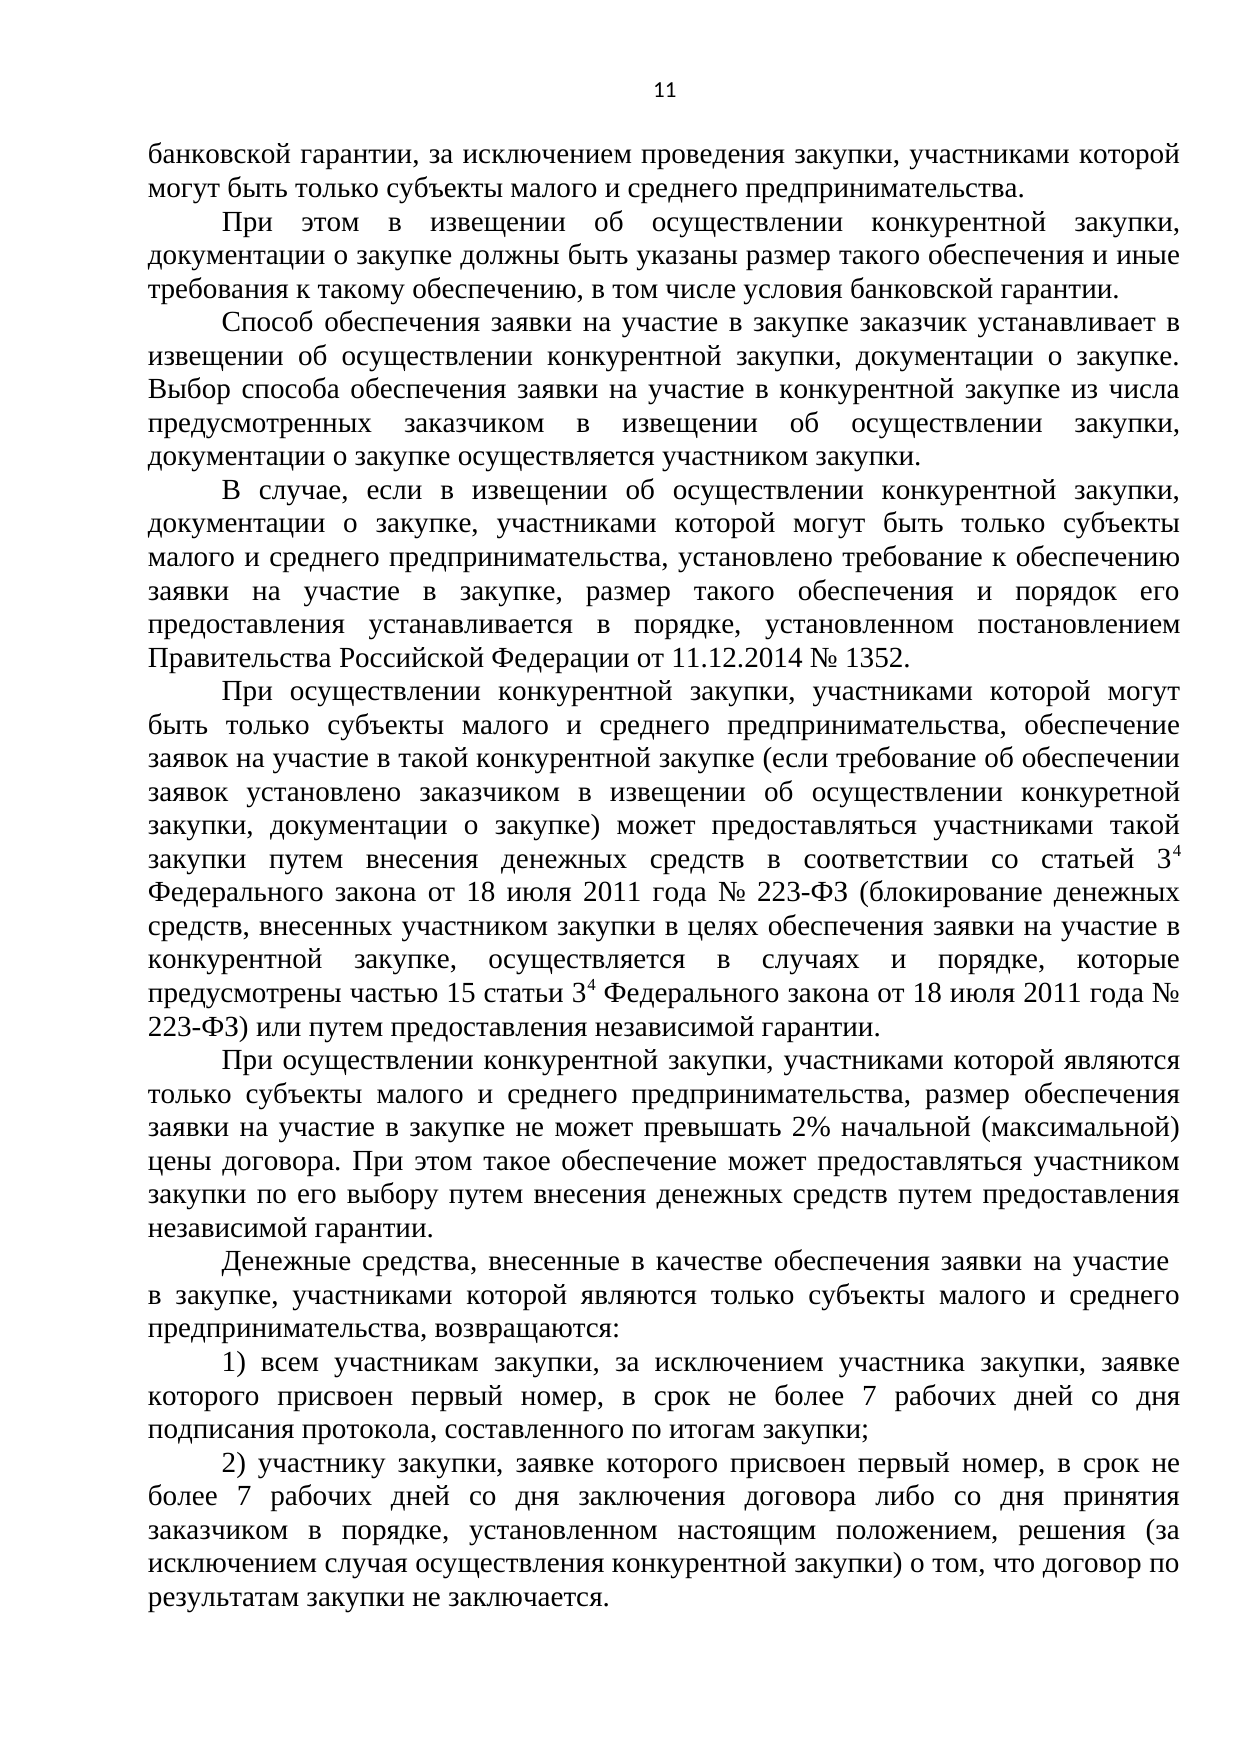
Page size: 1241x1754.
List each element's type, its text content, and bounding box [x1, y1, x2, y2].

list При этом в извещении об осуществлении конкурентной закупки, документации о закупке должны быть указаны размер такого обеспечения и иные требования к такому обеспечению, в том числе условия банковской гарантии. [148, 204, 1181, 304]
text В случае, если в извещении об осуществлении конкурентной закупки, документации о закупке, участниками которой могут быть только субъекты малого и среднего предпринимательства, установлено требование к обеспечению заявки на участие в закупке, размер такого обеспечения и порядок его предоставления устанавливается в порядке, установленном постановлением Правительства Российской Федерации от 11.12.2014 № 1352. [148, 472, 1181, 673]
text Денежные средства, внесенные в качестве обеспечения заявки на участие в закупке, участниками которой являются только субъекты малого и среднего предпринимательства, возвращаются: [148, 1243, 1181, 1344]
text Способ обеспечения заявки на участие в закупке заказчик устанавливает в извещении об осуществлении конкурентной закупки, документации о закупке. Выбор способа обеспечения заявки на участие в конкурентной закупке из числа предусмотренных заказчиком в извещении об осуществлении закупки, документации о закупке осуществляется участником закупки. [148, 304, 1181, 472]
text При осуществлении конкурентной закупки, участниками которой являются только субъекты малого и среднего предпринимательства, размер обеспечения заявки на участие в закупке не может превышать 2% начальной (максимальной) цены договора. При этом такое обеспечение может предоставляться участником закупки по его выбору путем внесения денежных средств путем предоставления независимой гарантии. [148, 1042, 1181, 1243]
text 1) всем участникам закупки, за исключением участника закупки, заявке которого присвоен первый номер, в срок не более 7 рабочих дней со дня подписания протокола, составленного по итогам закупки; [148, 1344, 1181, 1445]
text 2) участнику закупки, заявке которого присвоен первый номер, в срок не более 7 рабочих дней со дня заключения договора либо со дня принятия заказчиком в порядке, установленном настоящим положением, решения (за исключением случая осуществления конкурентной закупки) о том, что договор по результатам закупки не заключается. [148, 1445, 1181, 1612]
text При осуществлении конкурентной закупки, участниками которой могут быть только субъекты малого и среднего предпринимательства, обеспечение заявок на участие в такой конкурентной закупке (если требование об обеспечении заявок установлено заказчиком в извещении об осуществлении конкуретной закупки, документации о закупке) может предоставляться участниками такой закупки путем внесения денежных средств в соответствии со статьей 34 Федерального закона от 18 июля 2011 года № 223-ФЗ (блокирование денежных средств, внесенных участником закупки в целях обеспечения заявки на участие в конкурентной закупке, осуществляется в случаях и порядке, которые предусмотрены частью 15 статьи 34 Федерального закона от 18 июля 2011 года № 223-ФЗ) или путем предоставления независимой гарантии. [148, 673, 1181, 1042]
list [148, 137, 1181, 204]
